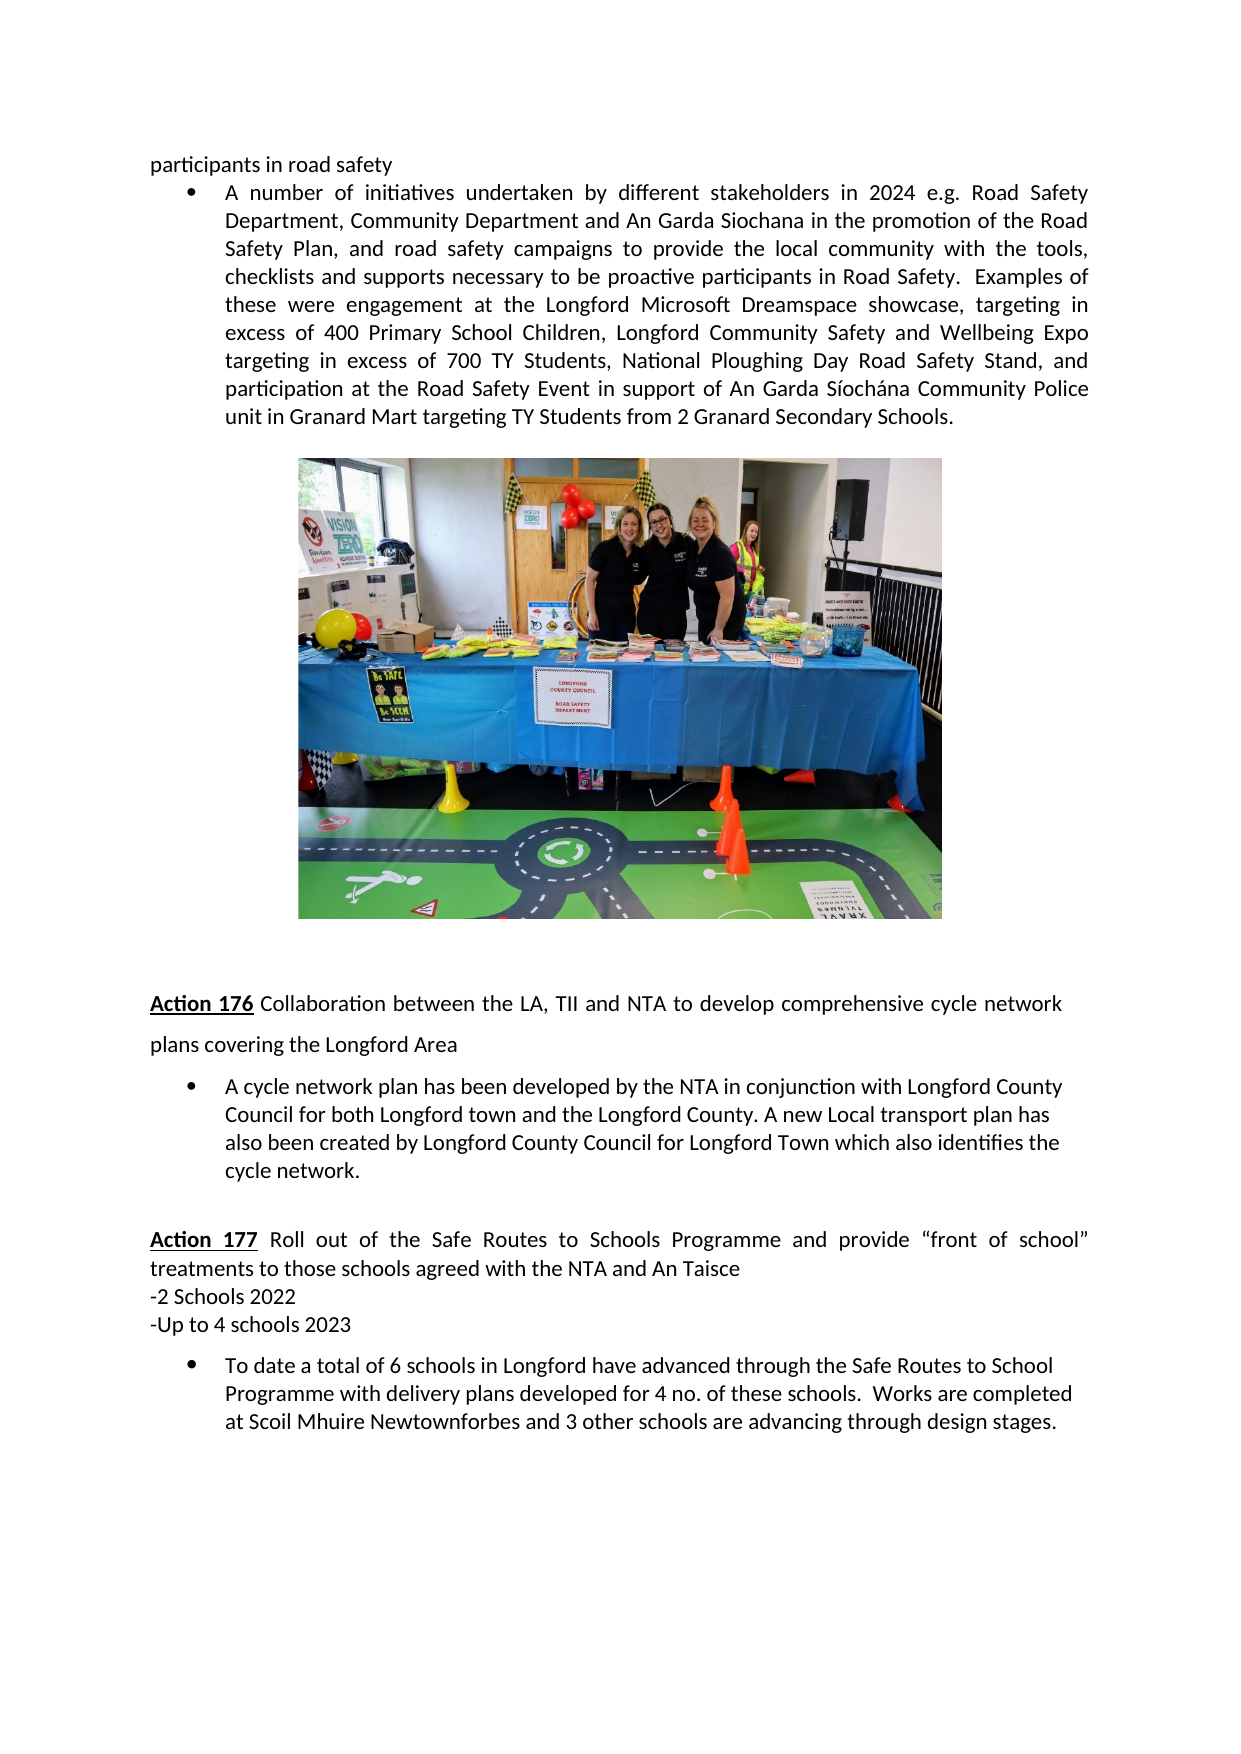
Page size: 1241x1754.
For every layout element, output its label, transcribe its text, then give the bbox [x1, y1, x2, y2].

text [150, 150, 1090, 178]
text Action 176 Collaboration between the LA, TII and NTA to develop comprehensive cycle network plans covering the Longford Area [150, 989, 1063, 1058]
picture [298, 458, 942, 919]
subtitle -2 Schools 2022 [150, 1282, 1090, 1310]
text -Up to 4 schools 2023 [150, 1310, 1063, 1338]
list A number of initiatives undertaken by different stakeholders in 2024 e.g. Road Safety Department, Community Department and An Garda Siochana in the promotion of the Road Safety Plan, and road safety campaigns to provide the local community with the tools, checklists and supports necessary to be proactive participants in Road Safety. Examples of these were engagement at the Longford Microsoft Dreamspace showcase, targeting in excess of 400 Primary School Children, Longford Community Safety and Wellbeing Expo targeting in excess of 700 TY Students, National Ploughing Day Road Safety Stand, and participation at the Road Safety Event in support of An Garda Síochána Community Police unit in Granard Mart targeting TY Students from 2 Granard Secondary Schools. [187, 178, 1090, 430]
list To date a total of 6 schools in Longford have advanced through the Safe Routes to School Programme with delivery plans developed for 4 no. of these schools. Works are completed at Scoil Mhuire Newtownforbes and 3 other schools are advancing through design stages. [187, 1351, 1090, 1435]
subtitle Action 177 Roll out of the Safe Routes to Schools Programme and provide “front of school” treatments to those schools agreed with the NTA and An Taisce [150, 1226, 1090, 1282]
list A cycle network plan has been developed by the NTA in conjunction with Longford County Council for both Longford town and the Longford County. A new Local transport plan has also been created by Longford County Council for Longford Town which also identifies the cycle network. [187, 1072, 1090, 1184]
